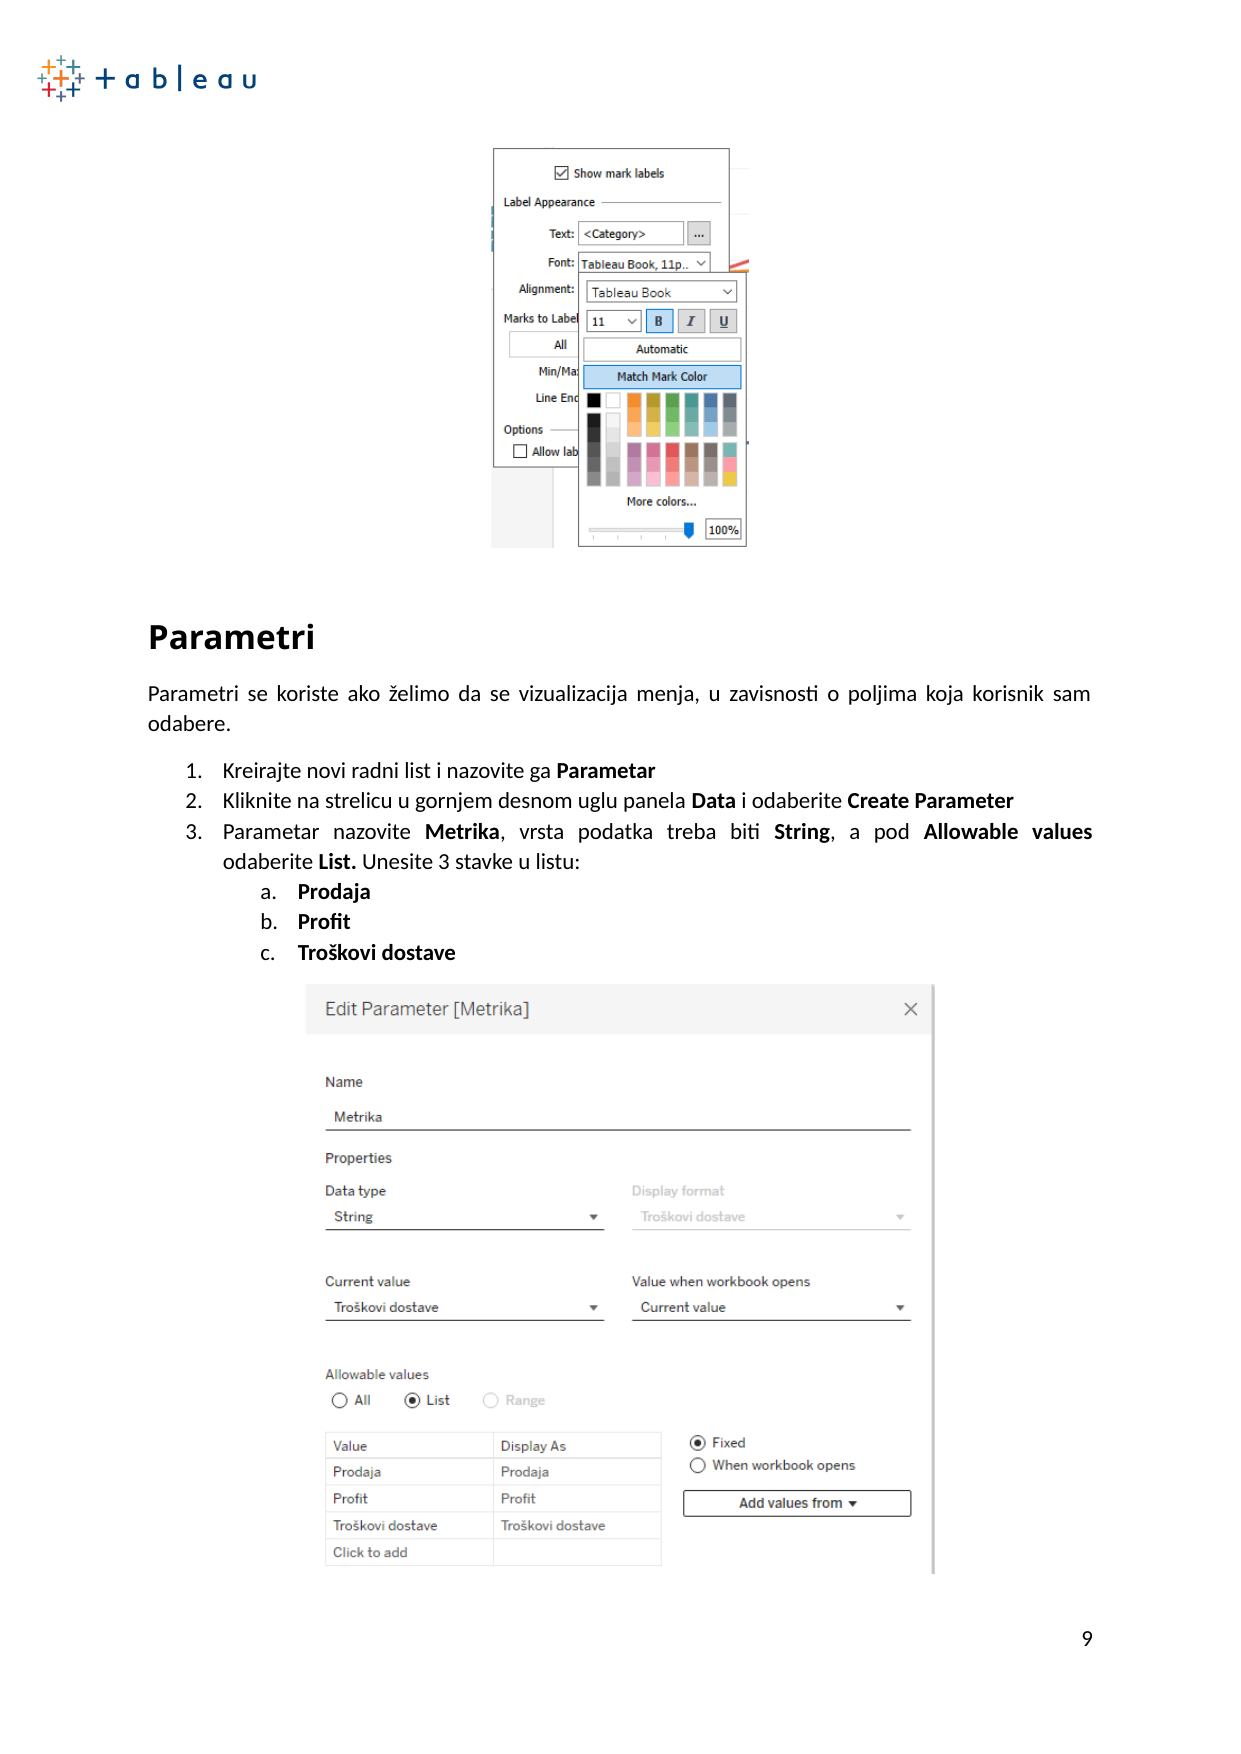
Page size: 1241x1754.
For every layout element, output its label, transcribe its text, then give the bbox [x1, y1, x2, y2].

subtitle Parametri [148, 614, 1093, 659]
picture [36, 49, 257, 109]
text Parametri se koriste ako želimo da se vizualizacija menja, u zavisnosti o poljima koja korisnik sam odabere. [148, 679, 1093, 738]
picture [491, 147, 749, 548]
list Profit [260, 907, 1093, 936]
list Troškovi dostave [260, 938, 1093, 966]
list Kliknite na strelicu u gornjem desnom uglu panela Data i odaberite Create Parameter [185, 787, 1093, 815]
list Prodaja [260, 877, 1093, 905]
list Parametar nazovite Metrika, vrsta podatka treba biti String, a pod Allowable values odaberite List. Unesite 3 stavke u listu: [185, 817, 1093, 875]
picture [305, 984, 935, 1574]
list Kreirajte novi radni list i nazovite ga Parametar [185, 756, 1093, 784]
